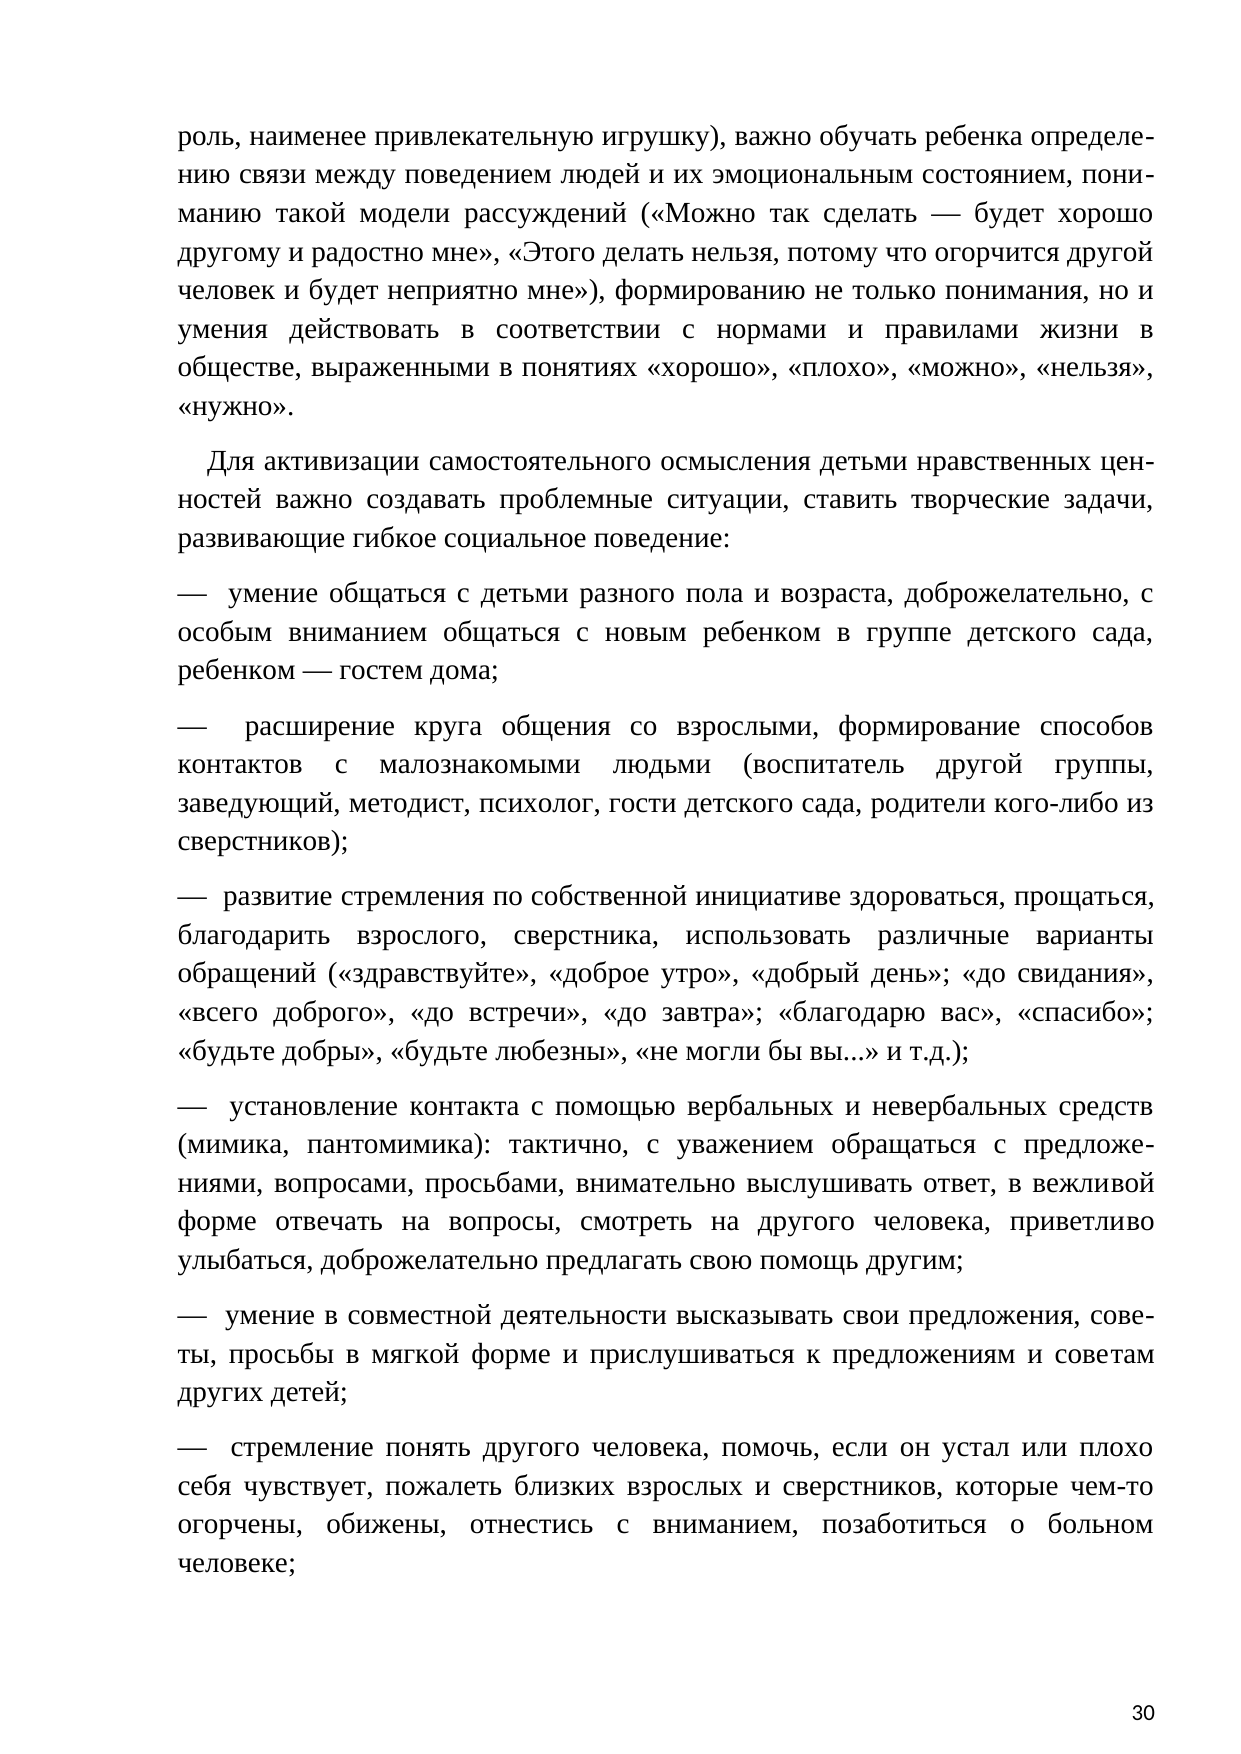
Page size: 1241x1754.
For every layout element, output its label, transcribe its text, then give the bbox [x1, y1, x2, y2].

text — умение в совместной деятельности высказывать свои предложения, советы, просьбы в мягкой форме и прислушиваться к предложениям и советам других детей; [177, 1297, 1154, 1408]
text Для активизации самостоятельного осмысления детьми нравственных ценностей важно создавать проблемные ситуации, ставить творческие задачи, развивающие гибкое социальное поведение: [177, 443, 1154, 554]
text — развитие стремления по собственной инициативе здороваться, прощаться, благодарить взрослого, сверстника, использовать различные варианты обращений («здравствуйте», «доброе утро», «добрый день»; «до свидания», «всего доброго», «до встречи», «до завтра»; «благодарю вас», «спасибо»; «будьте добры», «будьте любезны», «не могли бы вы...» и т.д.); [177, 878, 1154, 1066]
text — установление контакта с помощью вербальных и невербальных средств (мимика, пантомимика): тактично, с уважением обращаться с предложениями, вопросами, просьбами, внимательно выслушивать ответ, в вежливой форме отвечать на вопросы, смотреть на другого человека, приветливо улыбаться, доброжелательно предлагать свою помощь другим; [177, 1088, 1154, 1276]
text — расширение круга общения со взрослыми, формирование способов контактов с малознакомыми людьми (воспитатель другой группы, заведующий, методист, психолог, гости детского сада, родители кого-либо из сверстников); [177, 708, 1154, 857]
text — умение общаться с детьми разного пола и возраста, доброжелательно, с особым вниманием общаться с новым ребенком в группе детского сада, ребенком — гостем дома; [177, 575, 1154, 686]
text — стремление понять другого человека, помочь, если он устал или плохо себя чувствует, пожалеть близких взрослых и сверстников, которые чем-то огорчены, обижены, отнестись с вниманием, позаботиться о больном человеке; [177, 1429, 1154, 1579]
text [177, 118, 1154, 421]
